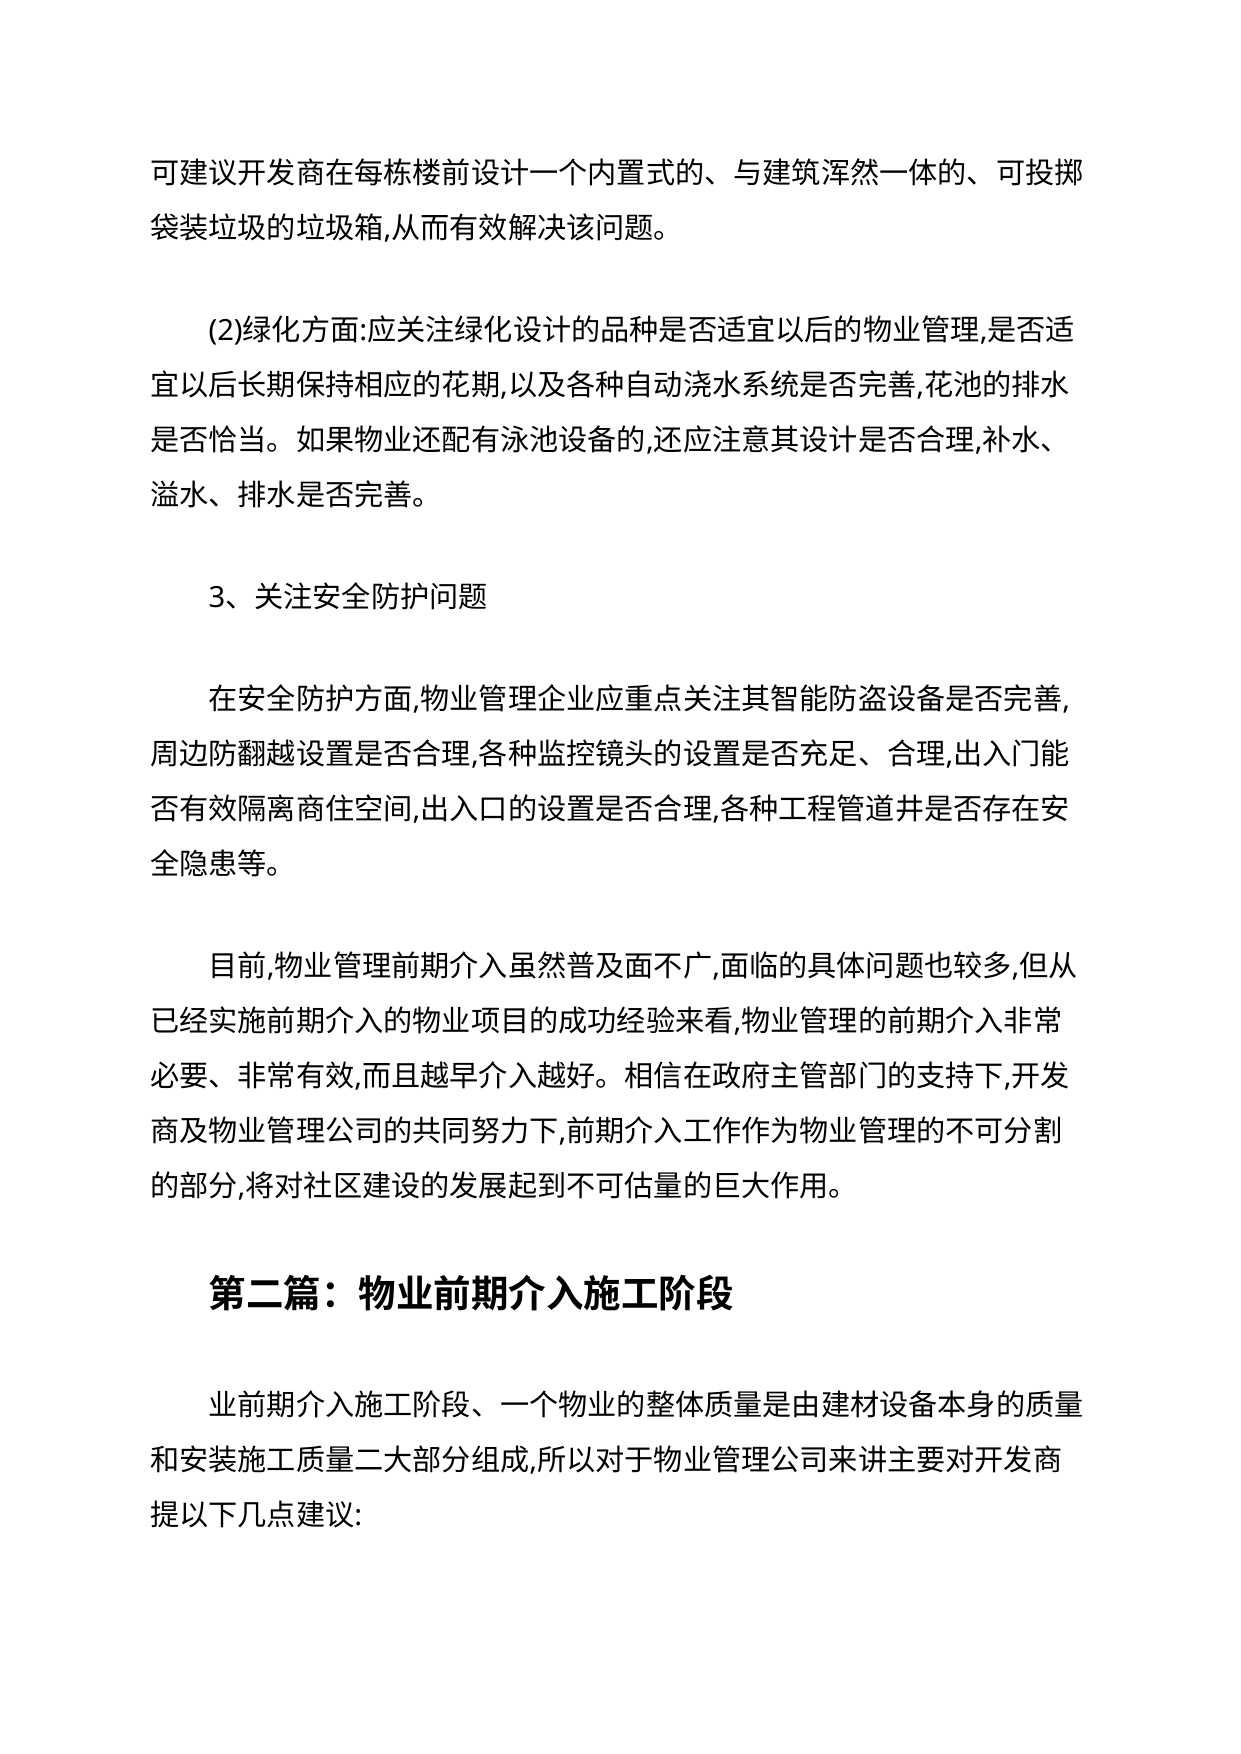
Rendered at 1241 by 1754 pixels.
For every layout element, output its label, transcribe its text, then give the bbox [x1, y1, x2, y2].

text 目前,物业管理前期介入虽然普及面不广,面临的具体问题也较多,但从已经实施前期介入的物业项目的成功经验来看,物业管理的前期介入非常必要、非常有效,而且越早介入越好。相信在政府主管部门的支持下,开发商及物业管理公司的共同努力下,前期介入工作作为物业管理的不可分割的部分,将对社区建设的发展起到不可估量的巨大作用。 [150, 942, 1090, 1205]
text 第二篇：物业前期介入施工阶段 [150, 1264, 1090, 1319]
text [150, 150, 1090, 247]
text 3、关注安全防护问题 [150, 574, 1090, 616]
text 业前期介入施工阶段、一个物业的整体质量是由建材设备本身的质量和安装施工质量二大部分组成,所以对于物业管理公司来讲主要对开发商提以下几点建议: [150, 1382, 1090, 1534]
text 在安全防护方面,物业管理企业应重点关注其智能防盗设备是否完善,周边防翻越设置是否合理,各种监控镜头的设置是否充足、合理,出入门能否有效隔离商住空间,出入口的设置是否合理,各种工程管道井是否存在安全隐患等。 [150, 676, 1090, 883]
text (2)绿化方面:应关注绿化设计的品种是否适宜以后的物业管理,是否适宜以后长期保持相应的花期,以及各种自动浇水系统是否完善,花池的排水是否恰当。如果物业还配有泳池设备的,还应注意其设计是否合理,补水、溢水、排水是否完善。 [150, 307, 1090, 514]
